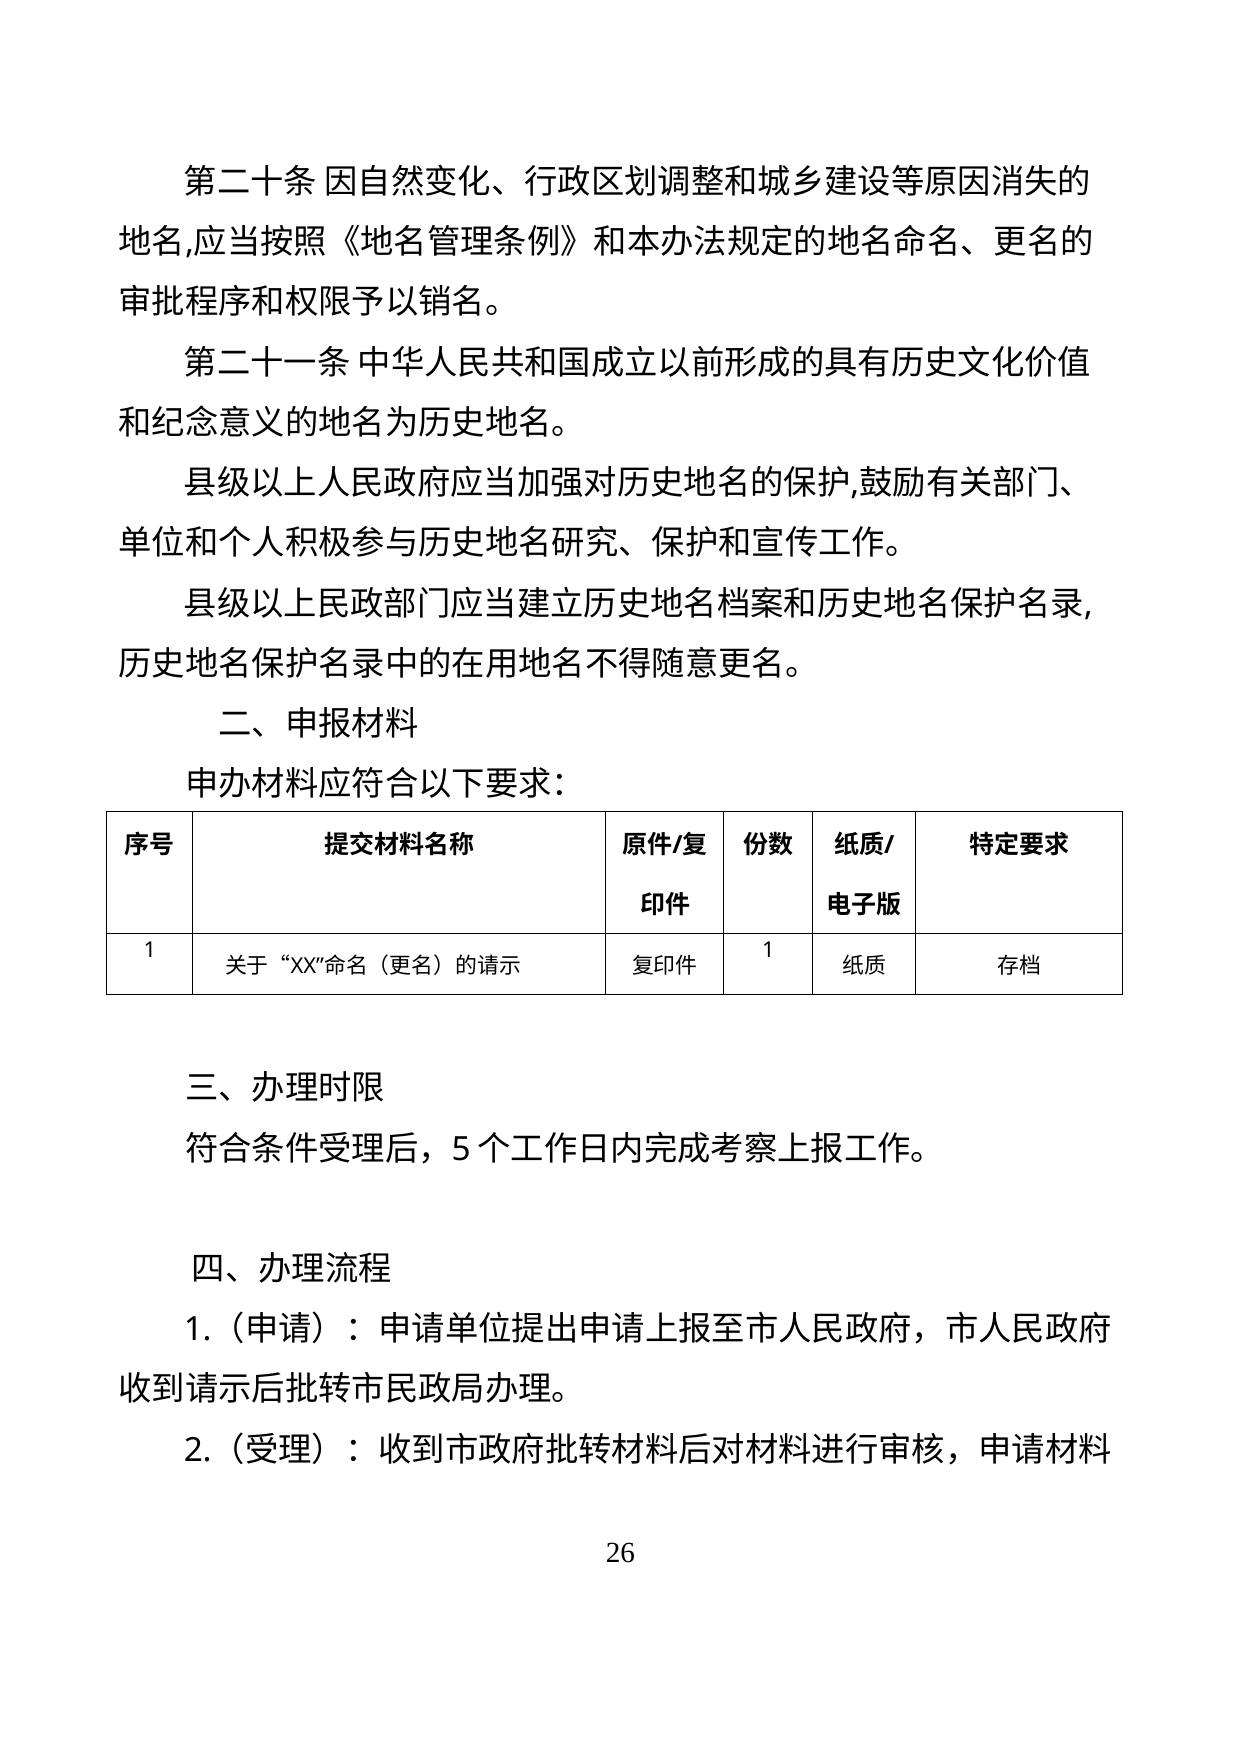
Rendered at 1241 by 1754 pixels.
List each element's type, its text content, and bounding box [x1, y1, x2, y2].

text 1.（申请）：申请单位提出申请上报至市人民政府，市人民政府收到请示后批转市民政局办理。 [118, 1296, 1122, 1416]
table_header 份数 [724, 812, 812, 933]
table_cell 关于“XX”命名（更名）的请示 [193, 934, 605, 994]
text 第二十一条 中华人民共和国成立以前形成的具有历史文化价值和纪念意义的地名为历史地名。 [118, 329, 1122, 450]
text 申办材料应符合以下要求： [118, 751, 1122, 811]
table_cell 存档 [916, 934, 1122, 994]
table_cell 纸质 [813, 934, 915, 994]
text 符合条件受理后，5个工作日内完成考察上报工作。 [118, 1115, 1122, 1176]
table_header 原件/复印件 [606, 812, 723, 933]
text 县级以上民政部门应当建立历史地名档案和历史地名保护名录,历史地名保护名录中的在用地名不得随意更名。 [118, 570, 1122, 691]
table_header 提交材料名称 [193, 812, 605, 933]
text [118, 1416, 1122, 1477]
table_header 纸质/电子版 [813, 812, 915, 933]
text 县级以上人民政府应当加强对历史地名的保护,鼓励有关部门、单位和个人积极参与历史地名研究、保护和宣传工作。 [118, 450, 1122, 570]
table_header 特定要求 [916, 812, 1122, 933]
table_cell 1 [724, 934, 812, 994]
text 四、办理流程 [118, 1236, 1122, 1296]
text 三、办理时限 [118, 1055, 1122, 1115]
text 第二十条 因自然变化、行政区划调整和城乡建设等原因消失的地名,应当按照《地名管理条例》和本办法规定的地名命名、更名的审批程序和权限予以销名。 [118, 149, 1122, 329]
table_cell 复印件 [606, 934, 723, 994]
text 二、申报材料 [118, 691, 1122, 751]
table_cell 1 [107, 934, 192, 994]
table_header 序号 [107, 812, 192, 933]
